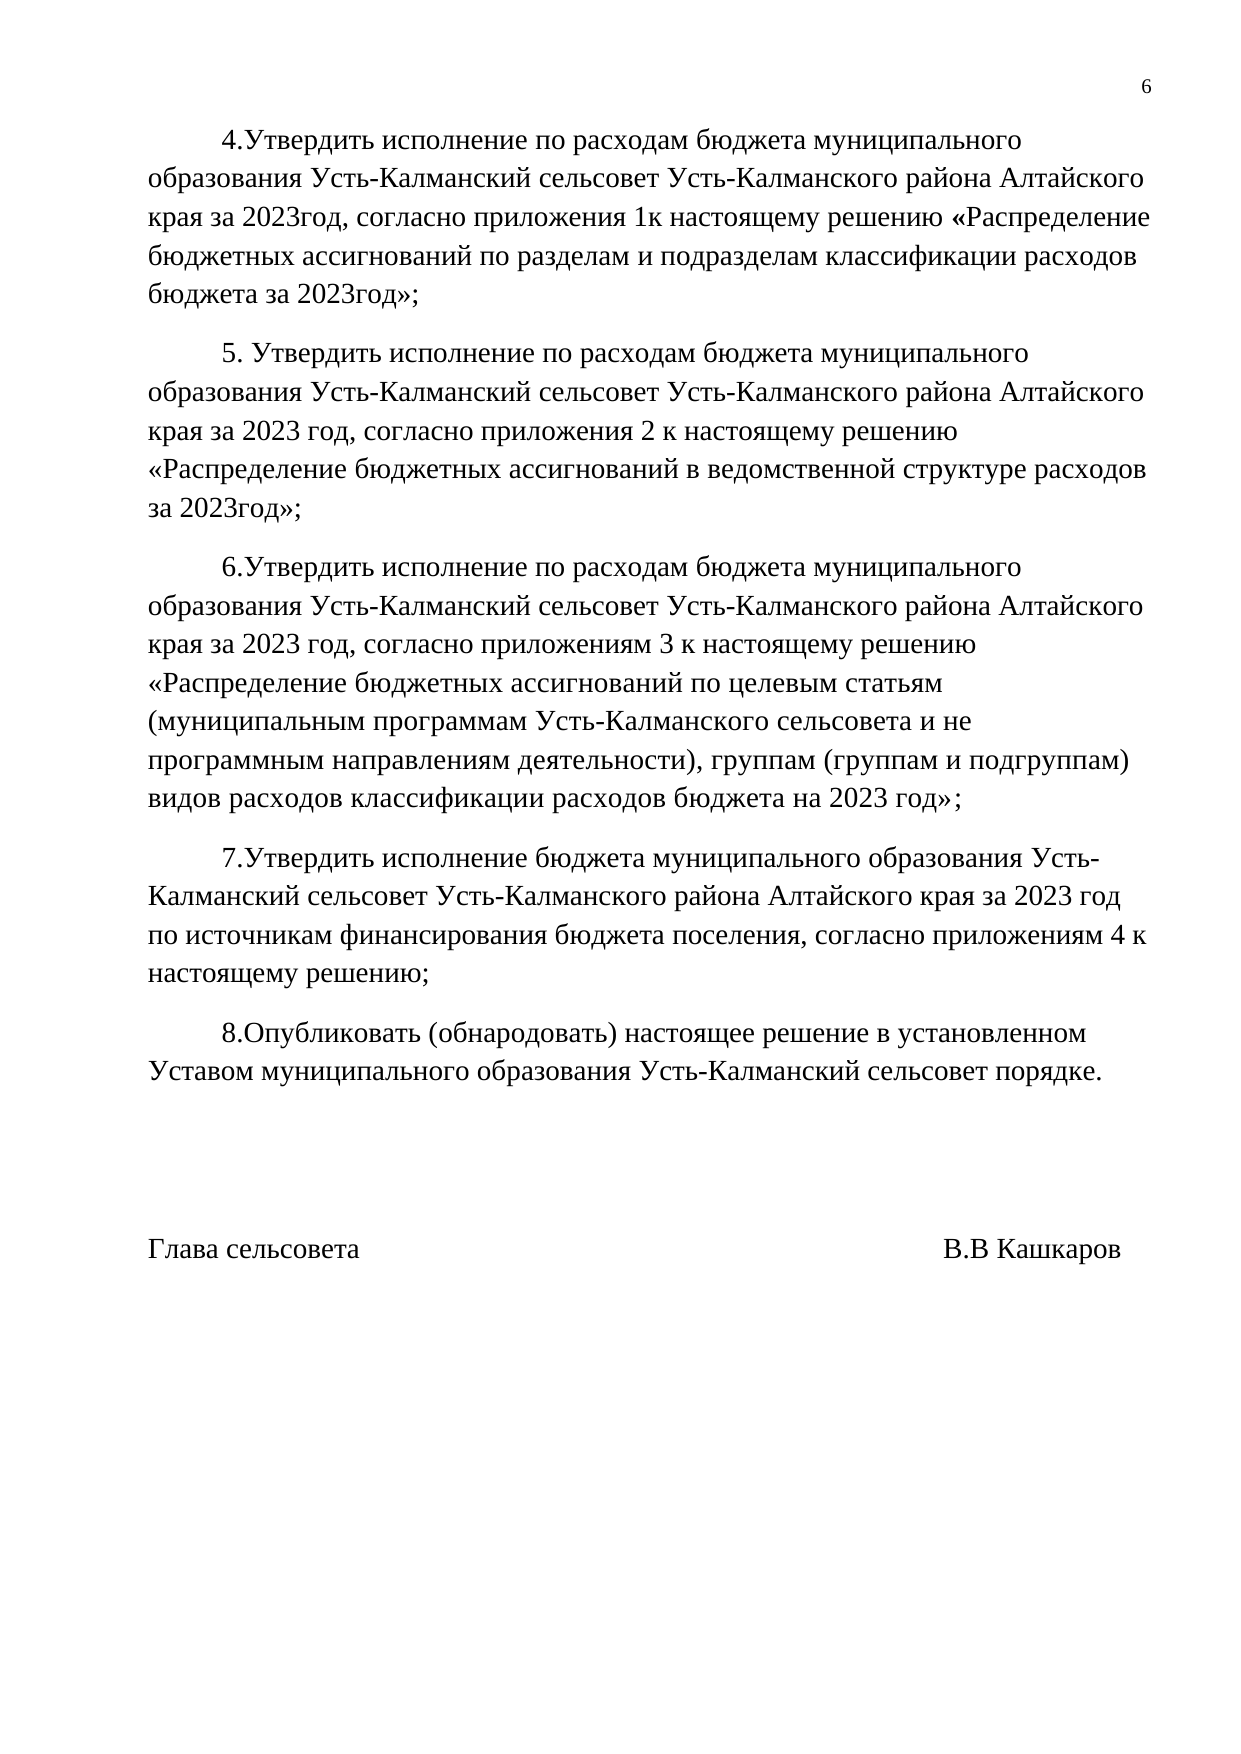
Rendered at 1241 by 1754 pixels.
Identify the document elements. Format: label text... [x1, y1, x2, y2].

text 7.Утвердить исполнение бюджета муниципального образования Усть-Калманский сельсовет Усть-Калманского района Алтайского края за 2023 год по источникам финансирования бюджета поселения, согласно приложениям 4 к настоящему решению; [148, 840, 1152, 989]
text 4.Утвердить исполнение по расходам бюджета муниципального образования Усть-Калманский сельсовет Усть-Калманского района Алтайского края за 2023год, согласно приложения 1к настоящему решению «Распределение бюджетных ассигнований по разделам и подразделам классификации расходов бюджета за 2023год»; [148, 122, 1152, 310]
text Глава сельсовета В.В Кашкаров [148, 1231, 1152, 1265]
text 5. Утвердить исполнение по расходам бюджета муниципального образования Усть-Калманский сельсовет Усть-Калманского района Алтайского края за 2023 год, согласно приложения 2 к настоящему решению «Распределение бюджетных ассигнований в ведомственной структуре расходов за 2023год»; [148, 336, 1152, 523]
text 6.Утвердить исполнение по расходам бюджета муниципального образования Усть-Калманский сельсовет Усть-Калманского района Алтайского края за 2023 год, согласно приложениям 3 к настоящему решению «Распределение бюджетных ассигнований по целевым статьям (муниципальным программам Усть-Калманского сельсовета и не программным направлениям деятельности), группам (группам и подгруппам) видов расходов классификации расходов бюджета на 2023 год»; [148, 549, 1152, 814]
text 8.Опубликовать (обнародовать) настоящее решение в установленном Уставом муниципального образования Усть-Калманский сельсовет порядке. [148, 1015, 1152, 1087]
